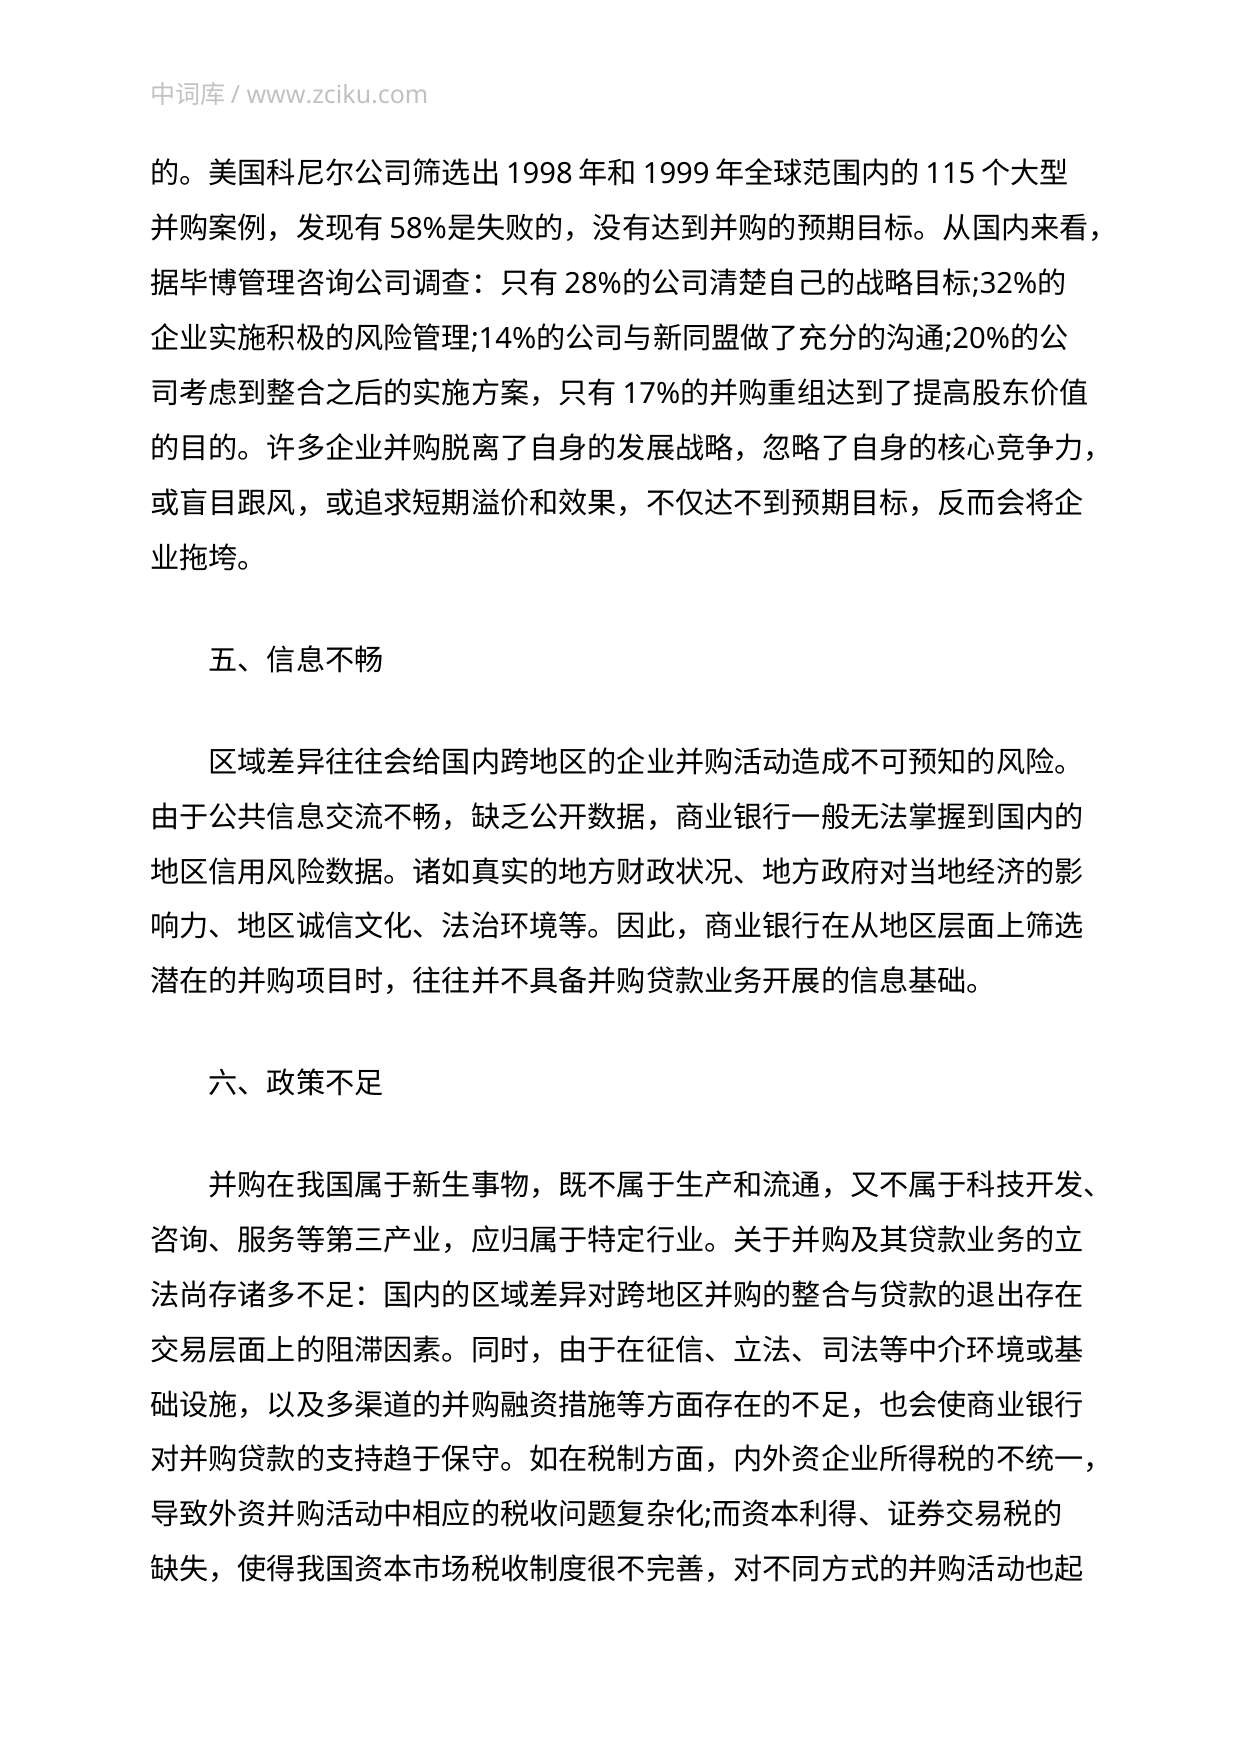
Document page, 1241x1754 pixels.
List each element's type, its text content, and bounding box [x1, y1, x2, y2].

text 六、政策不足 [150, 1060, 1090, 1102]
text 区域差异往往会给国内跨地区的企业并购活动造成不可预知的风险。由于公共信息交流不畅，缺乏公开数据，商业银行一般无法掌握到国内的地区信用风险数据。诸如真实的地方财政状况、地方政府对当地经济的影响力、地区诚信文化、法治环境等。因此，商业银行在从地区层面上筛选潜在的并购项目时，往往并不具备并购贷款业务开展的信息基础。 [150, 738, 1090, 1000]
text 五、信息不畅 [150, 637, 1090, 679]
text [150, 150, 1090, 577]
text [150, 1161, 1090, 1588]
